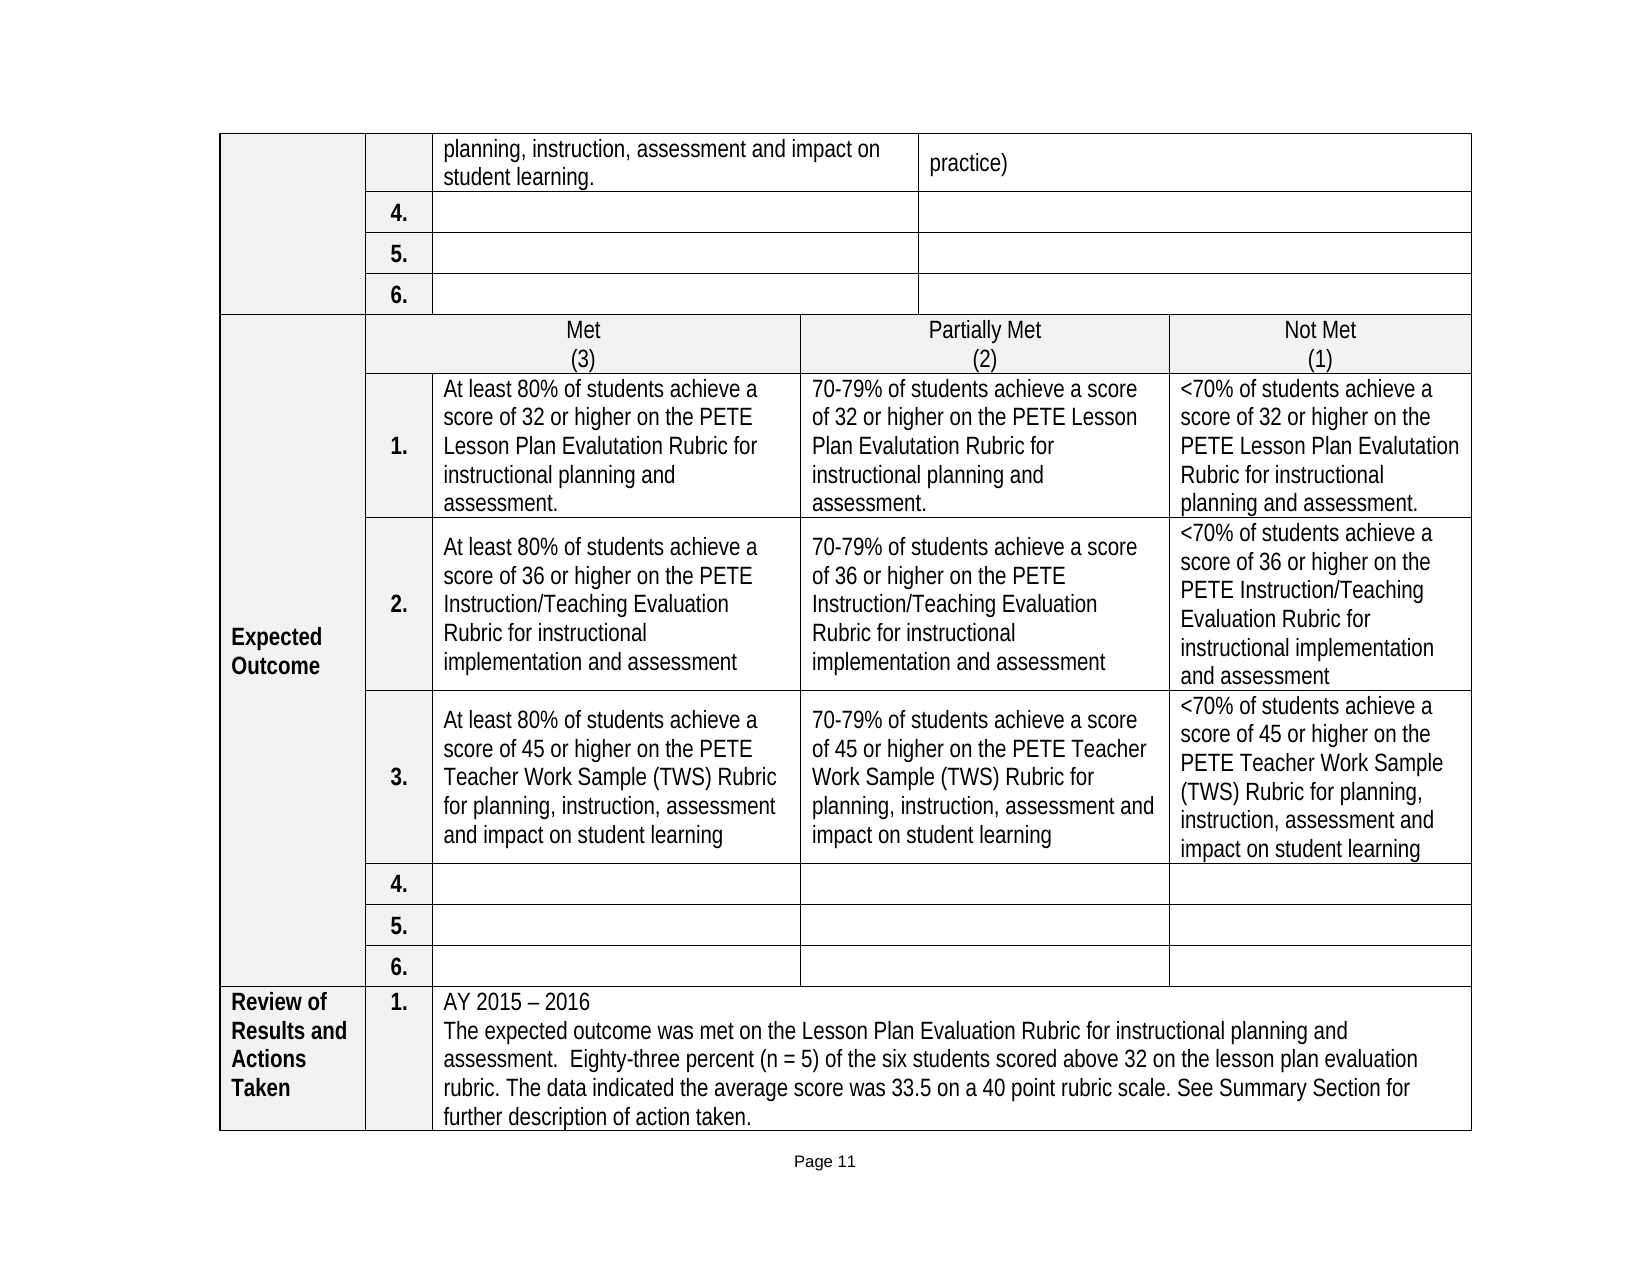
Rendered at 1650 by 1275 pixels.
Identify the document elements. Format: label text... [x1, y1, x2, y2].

table_cell [801, 946, 1169, 986]
table_cell At least 80% of students achieve a score of 32 or higher on the PETE Lesson Plan Evalutation Rubric for instructional planning and assessment. [433, 374, 800, 517]
table_cell Not Met (1) [1170, 315, 1471, 373]
table_cell At least 80% of students achieve a score of 45 or higher on the PETE Teacher Work Sample (TWS) Rubric for planning, instruction, assessment and impact on student learning [433, 691, 800, 863]
table_cell [1170, 905, 1471, 945]
table_cell [433, 274, 918, 314]
table_cell <70% of students achieve a score of 45 or higher on the PETE Teacher Work Sample (TWS) Rubric for planning, instruction, assessment and impact on student learning [1170, 691, 1471, 863]
table_cell 3. [366, 691, 432, 863]
table_cell 70-79% of students achieve a score of 45 or higher on the PETE Teacher Work Sample (TWS) Rubric for planning, instruction, assessment and impact on student learning [801, 691, 1169, 863]
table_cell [433, 987, 1471, 1130]
table_cell At least 80% of students achieve a score of 36 or higher on the PETE Instruction/Teaching Evaluation Rubric for instructional implementation and assessment [433, 518, 800, 690]
table_cell 70-79% of students achieve a score of 36 or higher on the PETE Instruction/Teaching Evaluation Rubric for instructional implementation and assessment [801, 518, 1169, 690]
table_cell 5. [366, 905, 432, 945]
table_cell [433, 233, 918, 273]
table_cell 70-79% of students achieve a score of 32 or higher on the PETE Lesson Plan Evalutation Rubric for instructional planning and assessment. [801, 374, 1169, 517]
table_cell 5. [366, 233, 432, 273]
table_cell 6. [366, 946, 432, 986]
table_cell 3. [366, 134, 432, 191]
table_cell <70% of students achieve a score of 36 or higher on the PETE Instruction/Teaching Evaluation Rubric for instructional implementation and assessment [1170, 518, 1471, 690]
table_cell Partially Met (2) [801, 315, 1169, 373]
table_cell <70% of students achieve a score of 32 or higher on the PETE Lesson Plan Evalutation Rubric for instructional planning and assessment. [1170, 374, 1471, 517]
table_cell Met (3) [366, 315, 800, 373]
table_cell 4. [366, 864, 432, 904]
table_cell [1170, 864, 1471, 904]
table_cell 2. [366, 518, 432, 690]
table_cell [919, 192, 1471, 232]
table_cell [1170, 946, 1471, 986]
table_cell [221, 987, 365, 1130]
table_cell [919, 274, 1471, 314]
table_cell [433, 905, 800, 945]
table_cell [433, 946, 800, 986]
table_cell 4. [366, 192, 432, 232]
table_cell 1. [366, 374, 432, 517]
table_cell [919, 233, 1471, 273]
table_cell [801, 905, 1169, 945]
table_cell [801, 864, 1169, 904]
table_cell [433, 134, 918, 191]
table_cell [919, 134, 1471, 191]
table_cell [433, 192, 918, 232]
table_cell 6. [366, 274, 432, 314]
table_cell [433, 864, 800, 904]
table_cell Expected Outcome [221, 315, 365, 986]
table_cell 1. [366, 987, 432, 1130]
